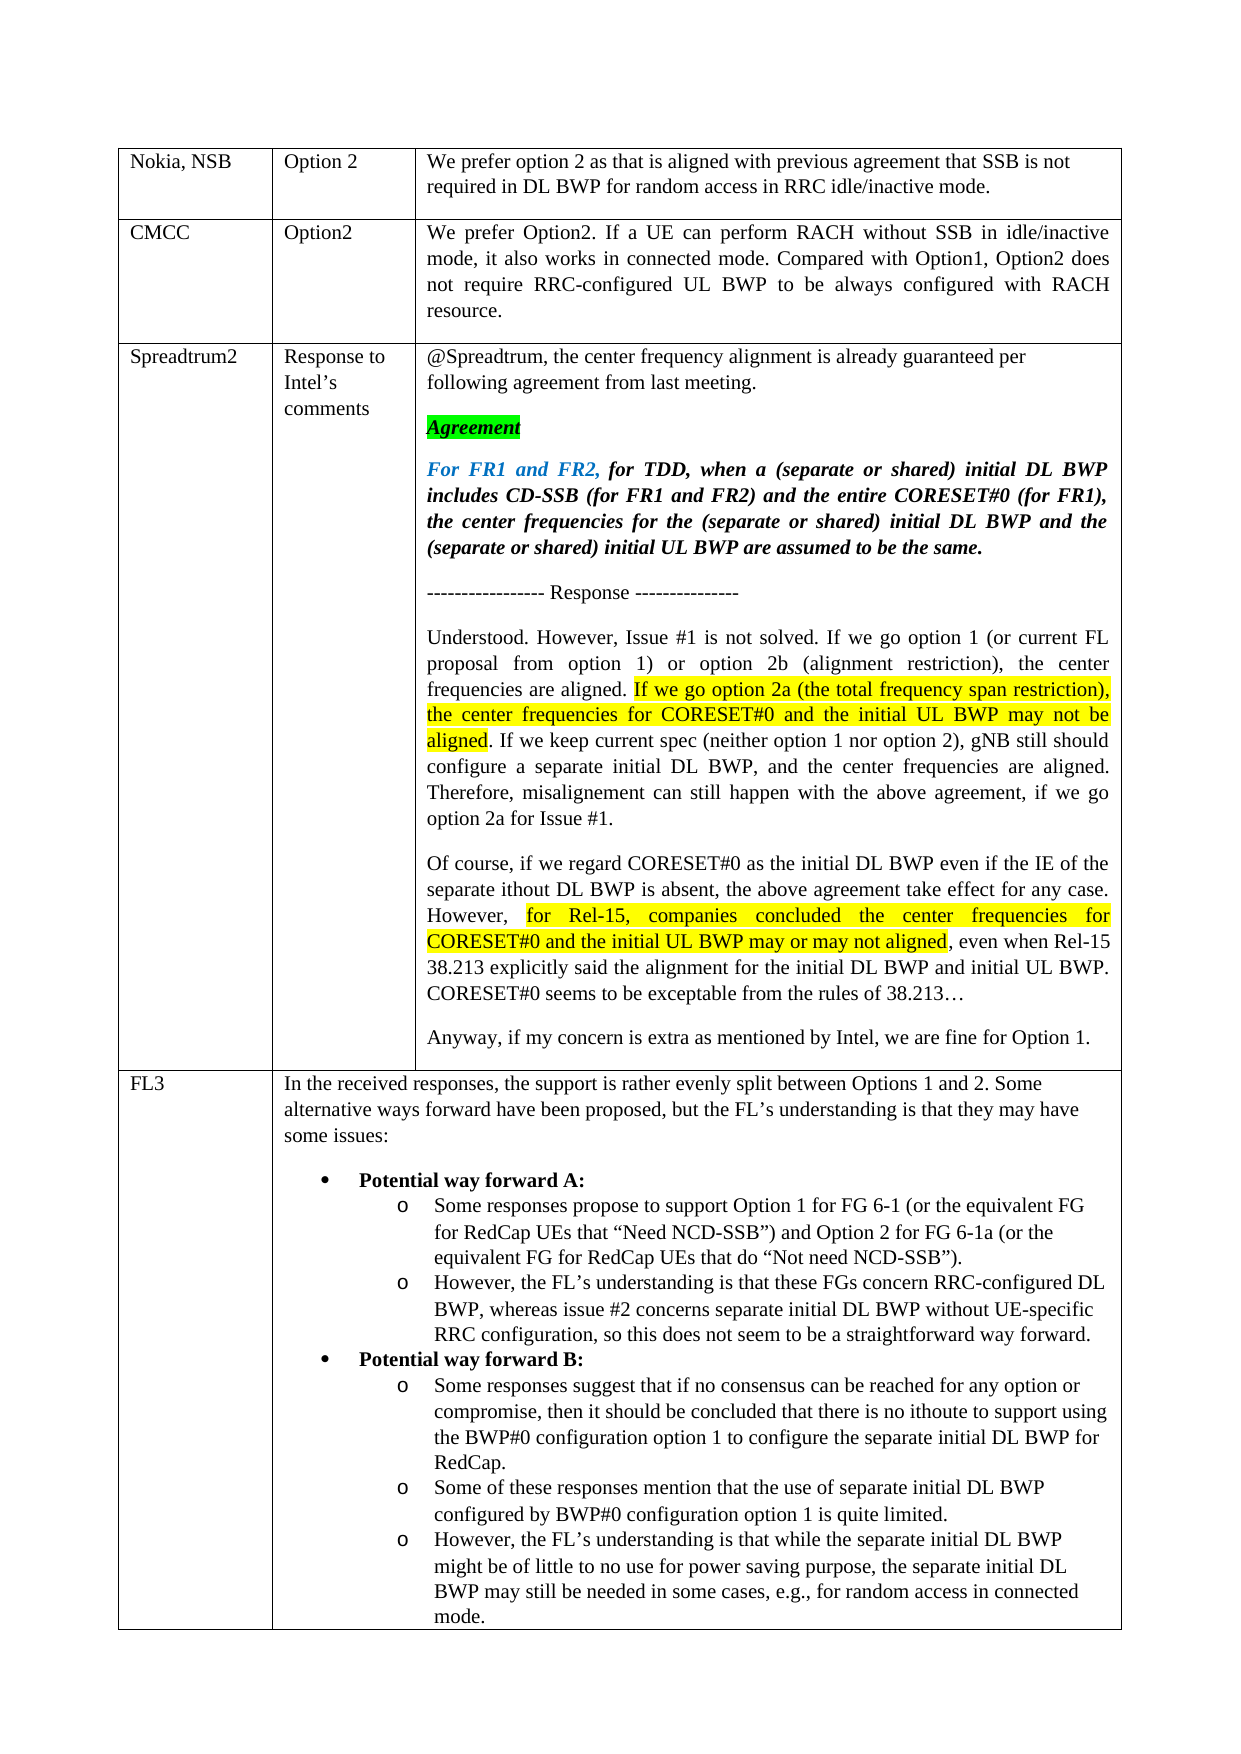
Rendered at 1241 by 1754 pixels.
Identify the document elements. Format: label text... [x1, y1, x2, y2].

table_cell Option2 [273, 220, 415, 343]
table_cell FL3 [119, 1071, 272, 1628]
table_cell We prefer Option2. If a UE can perform RACH without SSB in idle/inactive mode, it also works in connected mode. Compared with Option1, Option2 does not require RRC-configured UL BWP to be always configured with RACH resource. [416, 220, 1121, 343]
table_cell Nokia, NSB [119, 149, 272, 219]
table_cell Spreadtrum2 [119, 344, 272, 1070]
table_cell We prefer option 2 as that is aligned with previous agreement that SSB is not required in DL BWP for random access in RRC idle/inactive mode. [416, 149, 1121, 219]
table_cell @Spreadtrum, the center frequency alignment is already guaranteed per following agreement from last meeting. Agreement For FR1 and FR2, for TDD, when a (separate or shared) initial DL BWP includes CD-SSB (for FR1 and FR2) and the entire CORESET#0 (for FR1), the center frequencies for the (separate or shared) initial DL BWP and the (separate or shared) initial UL BWP are assumed to be the same. ----------------- Response --------------- Understood. However, Issue #1 is not solved. If we go option 1 (or current FL proposal from option 1) or option 2b (alignment restriction), the center frequencies are aligned. If we go option 2a (the total frequency span restriction), the center frequencies for CORESET#0 and the initial UL BWP may not be aligned. If we keep current spec (neither option 1 nor option 2), gNB still should configure a separate initial DL BWP, and the center frequencies are aligned. Therefore, misalignement can still happen with the above agreement, if we go option 2a for Issue #1. Of course, if we regard CORESET#0 as the initial DL BWP even if the IE of the separate ithout DL BWP is absent, the above agreement take effect for any case. However, for Rel-15, companies concluded the center frequencies for CORESET#0 and the initial UL BWP may or may not aligned, even when Rel-15 38.213 explicitly said the alignment for the initial DL BWP and initial UL BWP. CORESET#0 seems to be exceptable from the rules of 38.213… Anyway, if my concern is extra as mentioned by Intel, we are fine for Option 1. [416, 344, 1121, 1070]
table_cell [273, 1071, 1121, 1628]
table_cell CMCC [119, 220, 272, 343]
table_cell Option 2 [273, 149, 415, 219]
table_cell Response to Intel’s comments [273, 344, 415, 1070]
